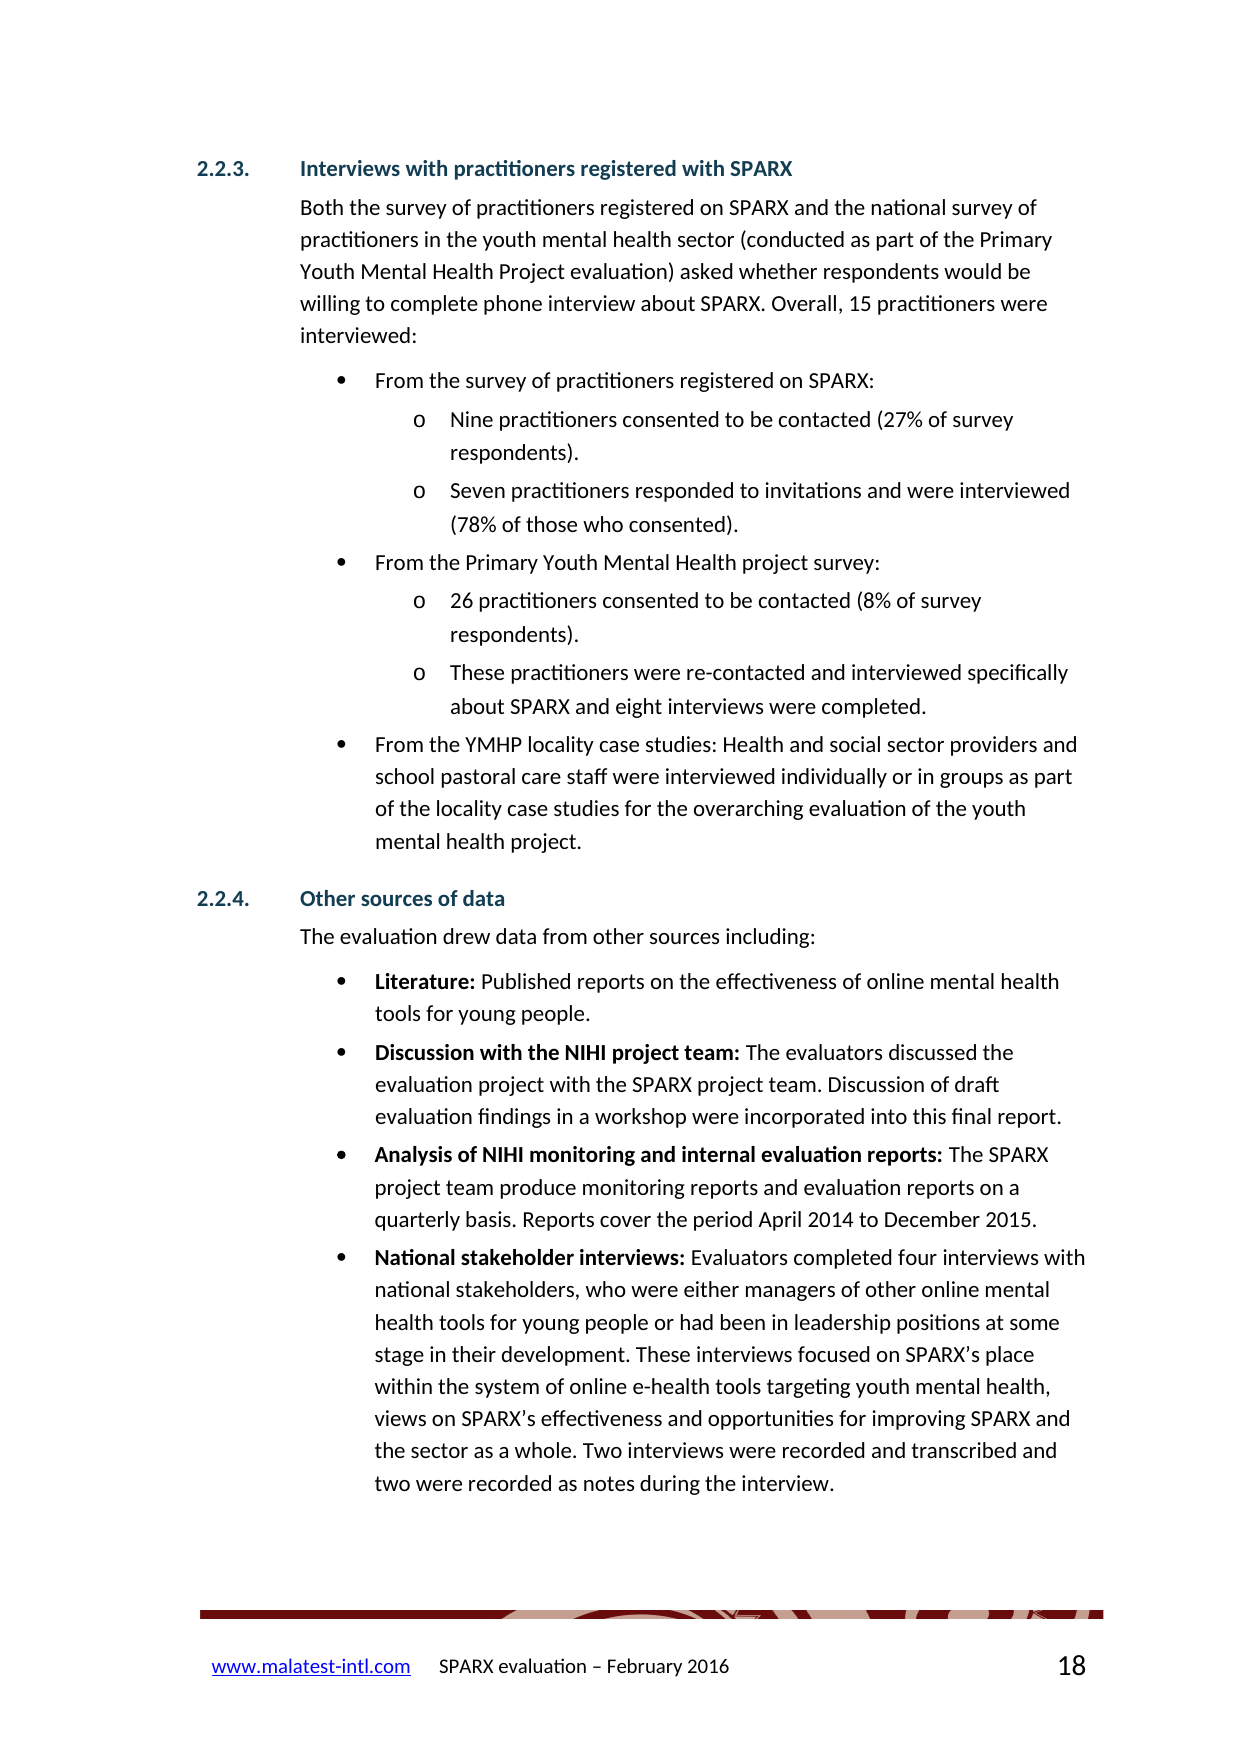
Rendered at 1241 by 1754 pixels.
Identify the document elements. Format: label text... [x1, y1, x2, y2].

list National stakeholder interviews: Evaluators completed four interviews with national stakeholders, who were either managers of other online mental health tools for young people or had been in leadership positions at some stage in their development. These interviews focused on SPARX’s place within the system of online e-health tools targeting youth mental health, views on SPARX’s effectiveness and opportunities for improving SPARX and the sector as a whole. Two interviews were recorded and transcribed and two were recorded as notes during the interview. [337, 1243, 1092, 1497]
picture [199, 1610, 1104, 1619]
list These practitioners were re-contacted and interviewed specifically about SPARX and eight interviews were completed. [412, 658, 1092, 720]
text Discussion with the NIHI project team: The evaluators discussed the evaluation project with the SPARX project team. Discussion of draft evaluation findings in a workshop were incorporated into this final report. [337, 1038, 1092, 1130]
list From the survey of practitioners registered on SPARX: [337, 366, 1092, 394]
text From the Primary Youth Mental Health project survey: [337, 548, 1092, 576]
list 26 practitioners consented to be contacted (8% of survey respondents). [412, 587, 1092, 648]
list Analysis of NIHI monitoring and internal evaluation reports: The SPARX project team produce monitoring reports and evaluation reports on a quarterly basis. Reports cover the period April 2014 to December 2015. [337, 1141, 1092, 1233]
text From the YMHP locality case studies: Health and social sector providers and school pastoral care staff were interviewed individually or in groups as part of the locality case studies for the overarching evaluation of the youth mental health project. [337, 730, 1092, 855]
subtitle Other sources of data [197, 884, 1092, 912]
text Both the survey of practitioners registered on SPARX and the national survey of practitioners in the youth mental health sector (conducted as part of the Primary Youth Mental Health Project evaluation) asked whether respondents would be willing to complete phone interview about SPARX. Overall, 15 practitioners were interviewed: [300, 193, 1092, 349]
subtitle Interviews with practitioners registered with SPARX [197, 154, 1092, 182]
text The evaluation drew data from other sources including: [300, 922, 1092, 950]
list Nine practitioners consented to be contacted (27% of survey respondents). [412, 405, 1092, 466]
text Literature: Published reports on the effectiveness of online mental health tools for young people. [337, 967, 1092, 1027]
list Seven practitioners responded to invitations and were interviewed (78% of those who consented). [412, 476, 1092, 538]
